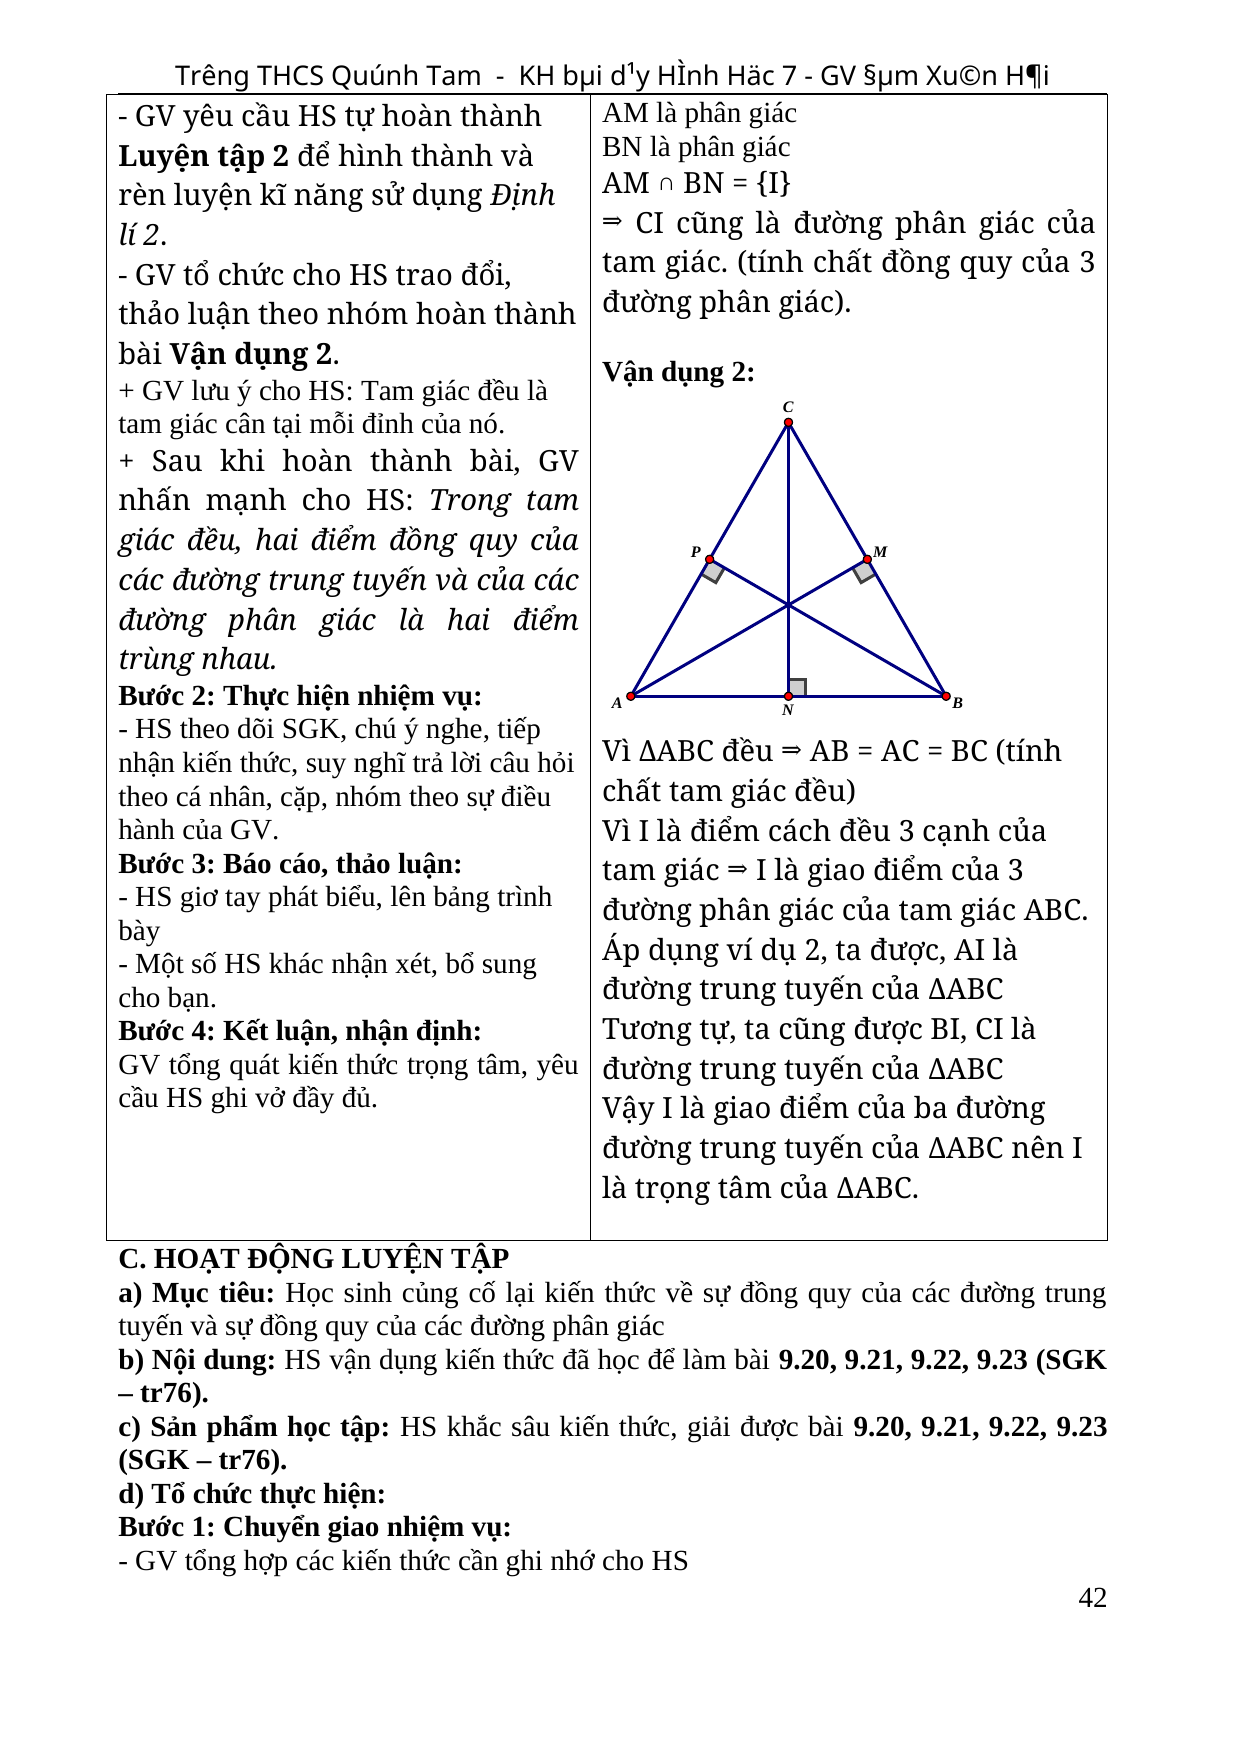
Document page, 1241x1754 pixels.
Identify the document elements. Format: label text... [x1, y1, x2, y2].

text - GV tổng hợp các kiến thức cần ghi nhớ cho HS [118, 1543, 1107, 1577]
text b) Nội dung: HS vận dụng kiến thức đã học để làm bài 9.20, 9.21, 9.22, 9.23 (SGK – tr76). [118, 1342, 1107, 1409]
text Bước 1: Chuyển giao nhiệm vụ: [118, 1509, 1107, 1543]
text d) Tổ chức thực hiện: [118, 1476, 1107, 1509]
text C. HOẠT ĐỘNG LUYỆN TẬP [118, 1241, 1107, 1275]
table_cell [107, 95, 590, 1240]
text c) Sản phẩm học tập: HS khắc sâu kiến thức, giải được bài 9.20, 9.21, 9.22, 9.23 (SGK – tr76). [118, 1409, 1107, 1476]
text a) Mục tiêu: Học sinh củng cố lại kiến thức về sự đồng quy của các đường trung tuyến và sự đồng quy của các đường phân giác [118, 1275, 1107, 1342]
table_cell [591, 95, 1107, 1240]
